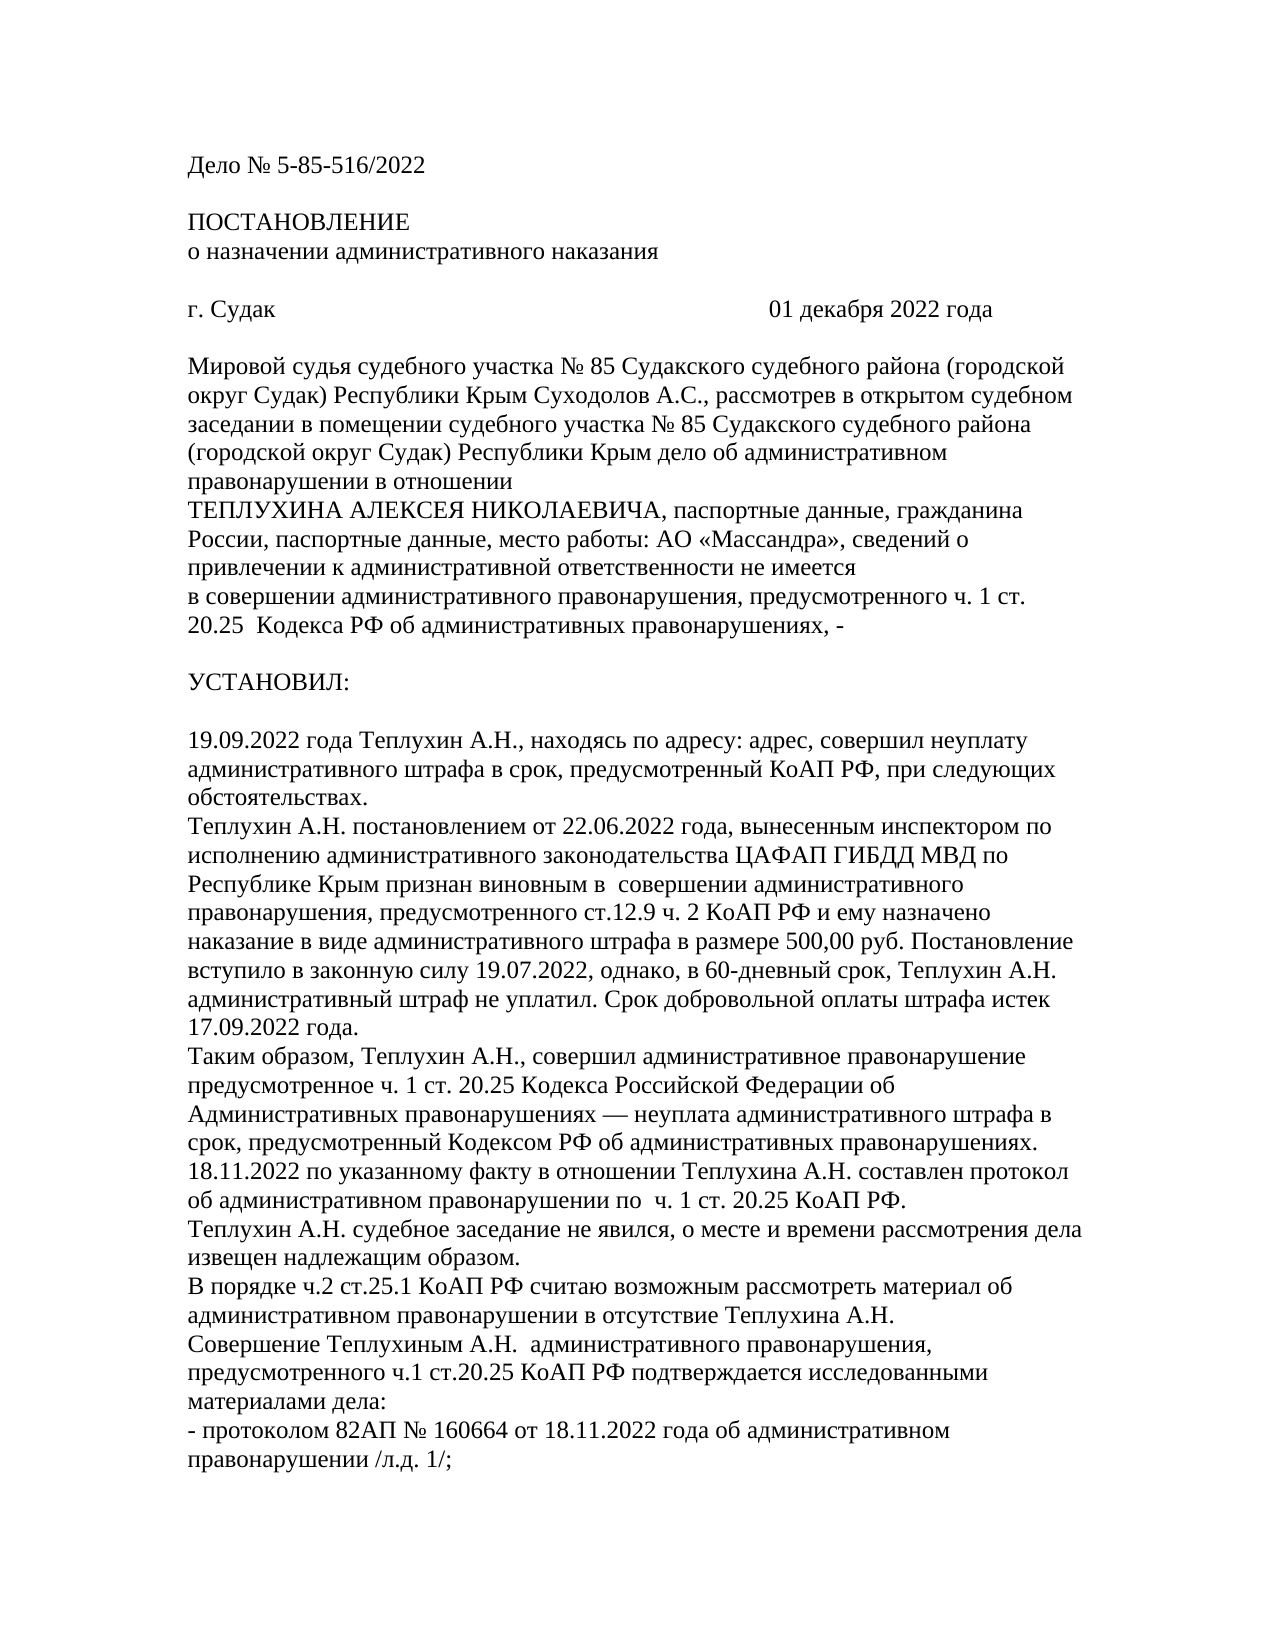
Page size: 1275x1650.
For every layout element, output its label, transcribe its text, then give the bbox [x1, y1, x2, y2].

text УСТАНОВИЛ: [187, 667, 1087, 696]
text 18.11.2022 по указанному факту в отношении Теплухина А.Н. составлен протокол об административном правонарушении по ч. 1 ст. 20.25 КоАП РФ. [187, 1156, 1087, 1214]
text Мировой судья судебного участка № 85 Судакского судебного района (городской округ Судак) Республики Крым Суходолов А.С., рассмотрев в открытом судебном заседании в помещении судебного участка № 85 Судакского судебного района (городской округ Судак) Республики Крым дело об административном правонарушении в отношении [187, 351, 1087, 495]
text Таким образом, Теплухин А.Н., совершил административное правонарушение предусмотренное ч. 1 ст. 20.25 Кодекса Российской Федерации об Административных правонарушениях — неуплата административного штрафа в срок, предусмотренный Кодексом РФ об административных правонарушениях. [187, 1041, 1087, 1156]
text 19.09.2022 года Теплухин А.Н., находясь по адресу: адрес, совершил неуплату административного штрафа в срок, предусмотренный КоАП РФ, при следующих обстоятельствах. [187, 725, 1087, 811]
text г. Судак 01 декабря 2022 года [187, 294, 1087, 322]
text Теплухин А.Н. судебное заседание не явился, о месте и времени рассмотрения дела извещен надлежащим образом. [187, 1214, 1087, 1271]
text в совершении административного правонарушения, предусмотренного ч. 1 ст. 20.25 Кодекса РФ об административных правонарушениях, - [187, 581, 1087, 639]
text о назначении административного наказания [187, 236, 1087, 265]
text В порядке ч.2 ст.25.1 КоАП РФ считаю возможным рассмотреть материал об административном правонарушении в отсутствие Теплухина А.Н. [187, 1271, 1087, 1329]
text ТЕПЛУХИНА АЛЕКСЕЯ НИКОЛАЕВИЧА, паспортные данные, гражданина России, паспортные данные, место работы: АО «Массандра», сведений о привлечении к административной ответственности не имеется [187, 495, 1087, 581]
text Совершение Теплухиным А.Н. административного правонарушения, предусмотренного ч.1 ст.20.25 КоАП РФ подтверждается исследованными материалами дела: [187, 1329, 1087, 1415]
text - протоколом 82АП № 160664 от 18.11.2022 года об административном правонарушении /л.д. 1/; [187, 1415, 1087, 1472]
text Дело № 5-85-516/2022 [187, 150, 1087, 179]
text Теплухин А.Н. постановлением от 22.06.2022 года, вынесенным инспектором по исполнению административного законодательства ЦАФАП ГИБДД МВД по Республике Крым признан виновным в совершении административного правонарушения, предусмотренного ст.12.9 ч. 2 КоАП РФ и ему назначено наказание в виде административного штрафа в размере 500,00 руб. Постановление вступило в законную силу 19.07.2022, однако, в 60-дневный срок, Теплухин А.Н. административный штраф не уплатил. Срок добровольной оплаты штрафа истек 17.09.2022 года. [187, 811, 1087, 1041]
text ПОСТАНОВЛЕНИЕ [187, 207, 1087, 236]
